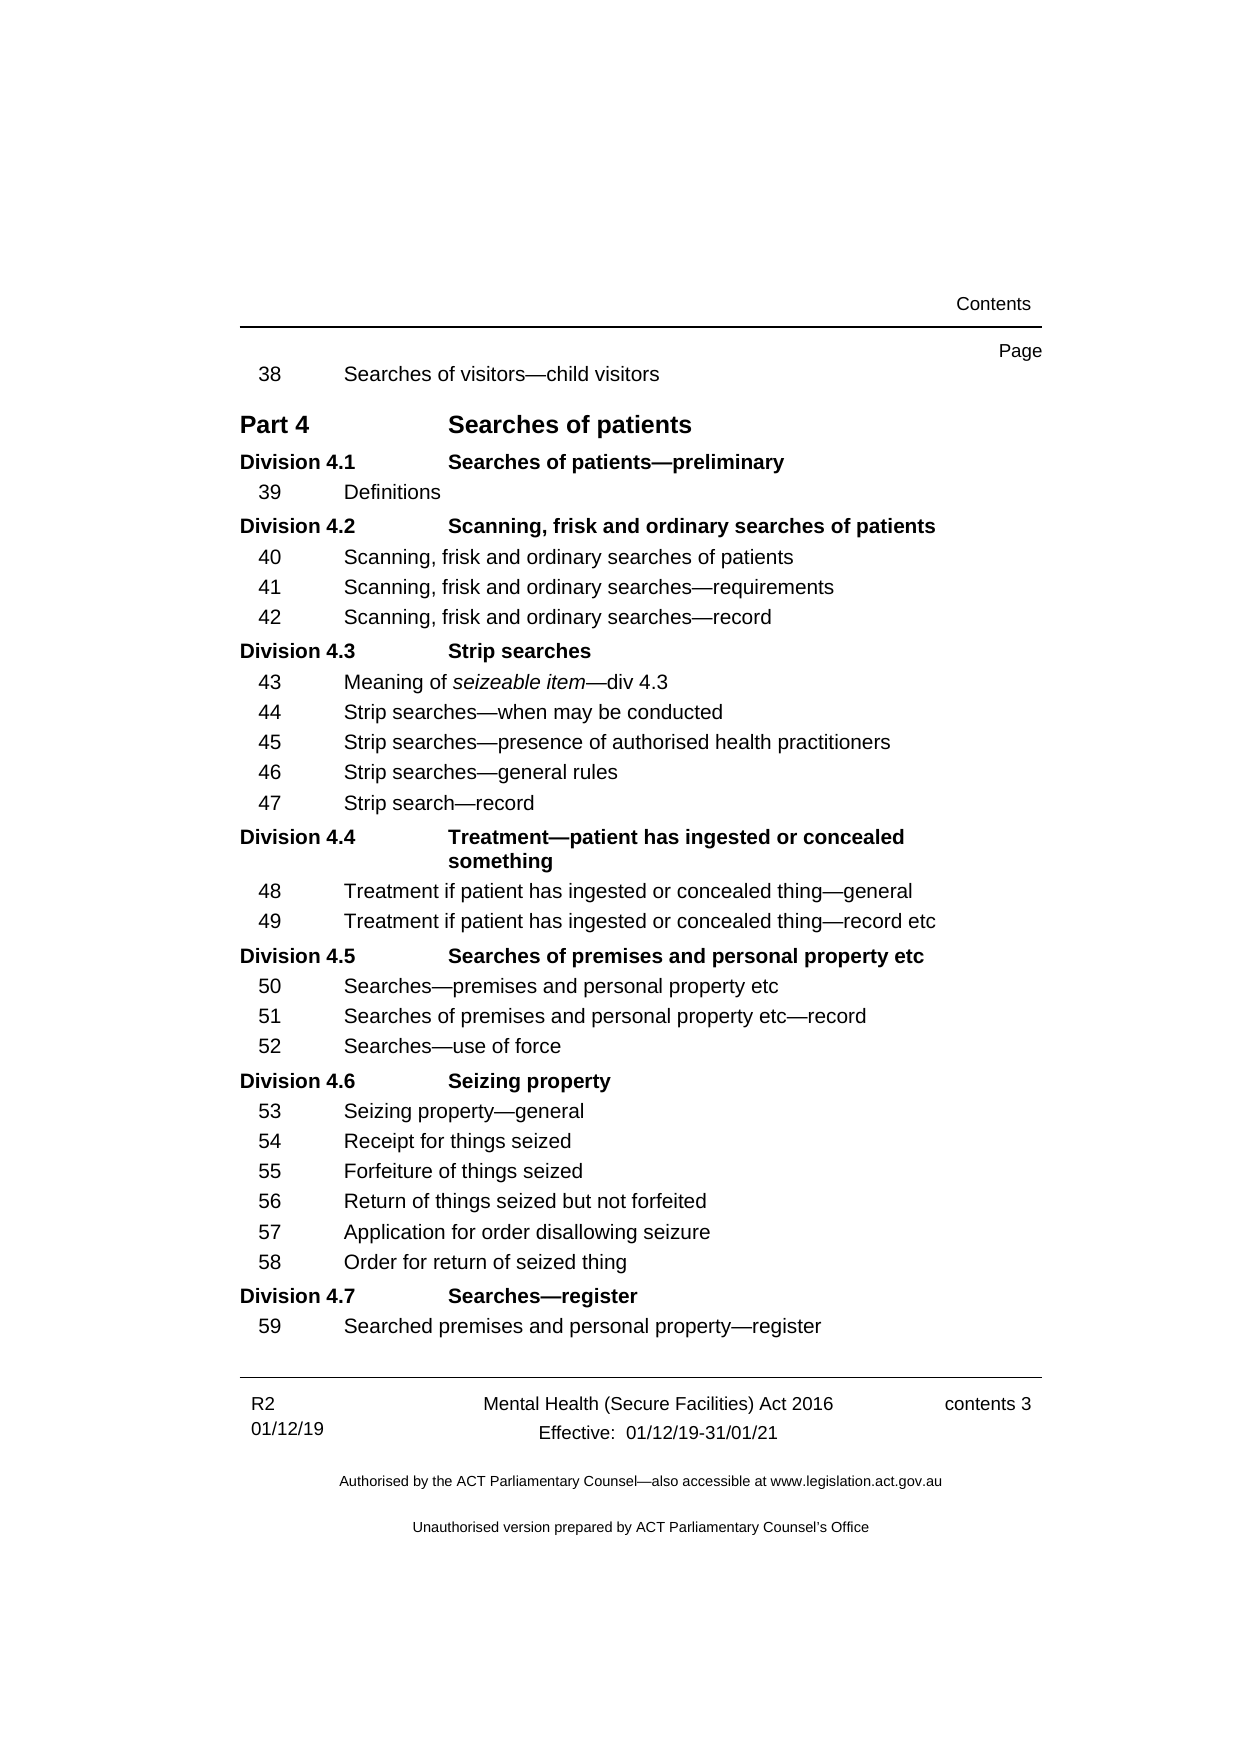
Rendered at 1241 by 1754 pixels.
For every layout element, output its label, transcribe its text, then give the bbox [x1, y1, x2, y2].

text 43 Meaning of seizeable item—div 4.3 31 [239, 669, 996, 693]
text 47 Strip search—record 33 [239, 790, 996, 814]
text 59 Searched premises and personal property—register 41 [239, 1314, 996, 1338]
text 45 Strip searches—presence of authorised health practitioners 32 [239, 730, 996, 754]
text 44 Strip searches—when may be conducted 31 [239, 700, 996, 724]
text 51 Searches of premises and personal property etc—record 36 [239, 1004, 996, 1028]
text 55 Forfeiture of things seized 38 [239, 1159, 996, 1183]
text 57 Application for order disallowing seizure 40 [239, 1219, 996, 1243]
text Division 4.3 Strip searches 31 [239, 639, 996, 663]
text Division 4.5 Searches of premises and personal property etc 35 [239, 943, 996, 967]
text 50 Searches—premises and personal property etc 35 [239, 974, 996, 998]
text 49 Treatment if patient has ingested or concealed thing—record etc 35 [239, 909, 996, 933]
text Division 4.4 Treatment—patient has ingested or concealed something 34 [239, 825, 996, 873]
text 53 Seizing property—general 37 [239, 1099, 996, 1123]
text 58 Order for return of seized thing 40 [239, 1250, 996, 1274]
text Division 4.6 Seizing property 37 [239, 1068, 996, 1092]
text 46 Strip searches—general rules 32 [239, 760, 996, 784]
text 38 Searches of visitors—child visitors 27 [239, 362, 996, 386]
text 56 Return of things seized but not forfeited 39 [239, 1189, 996, 1213]
text 39 Definitions 28 [239, 480, 996, 504]
text 41 Scanning, frisk and ordinary searches—requirements 30 [239, 575, 996, 599]
text 42 Scanning, frisk and ordinary searches—record 30 [239, 605, 996, 629]
text 48 Treatment if patient has ingested or concealed thing—general 34 [239, 879, 996, 903]
text 52 Searches—use of force 37 [239, 1034, 996, 1058]
text 54 Receipt for things seized 38 [239, 1129, 996, 1153]
text Division 4.7 Searches—register 41 [239, 1284, 996, 1308]
text Division 4.1 Searches of patients—preliminary 28 [239, 450, 996, 474]
text 40 Scanning, frisk and ordinary searches of patients 29 [239, 544, 996, 568]
text Division 4.2 Scanning, frisk and ordinary searches of patients 29 [239, 514, 996, 538]
text Part 4 Searches of patients 28 [239, 411, 996, 439]
